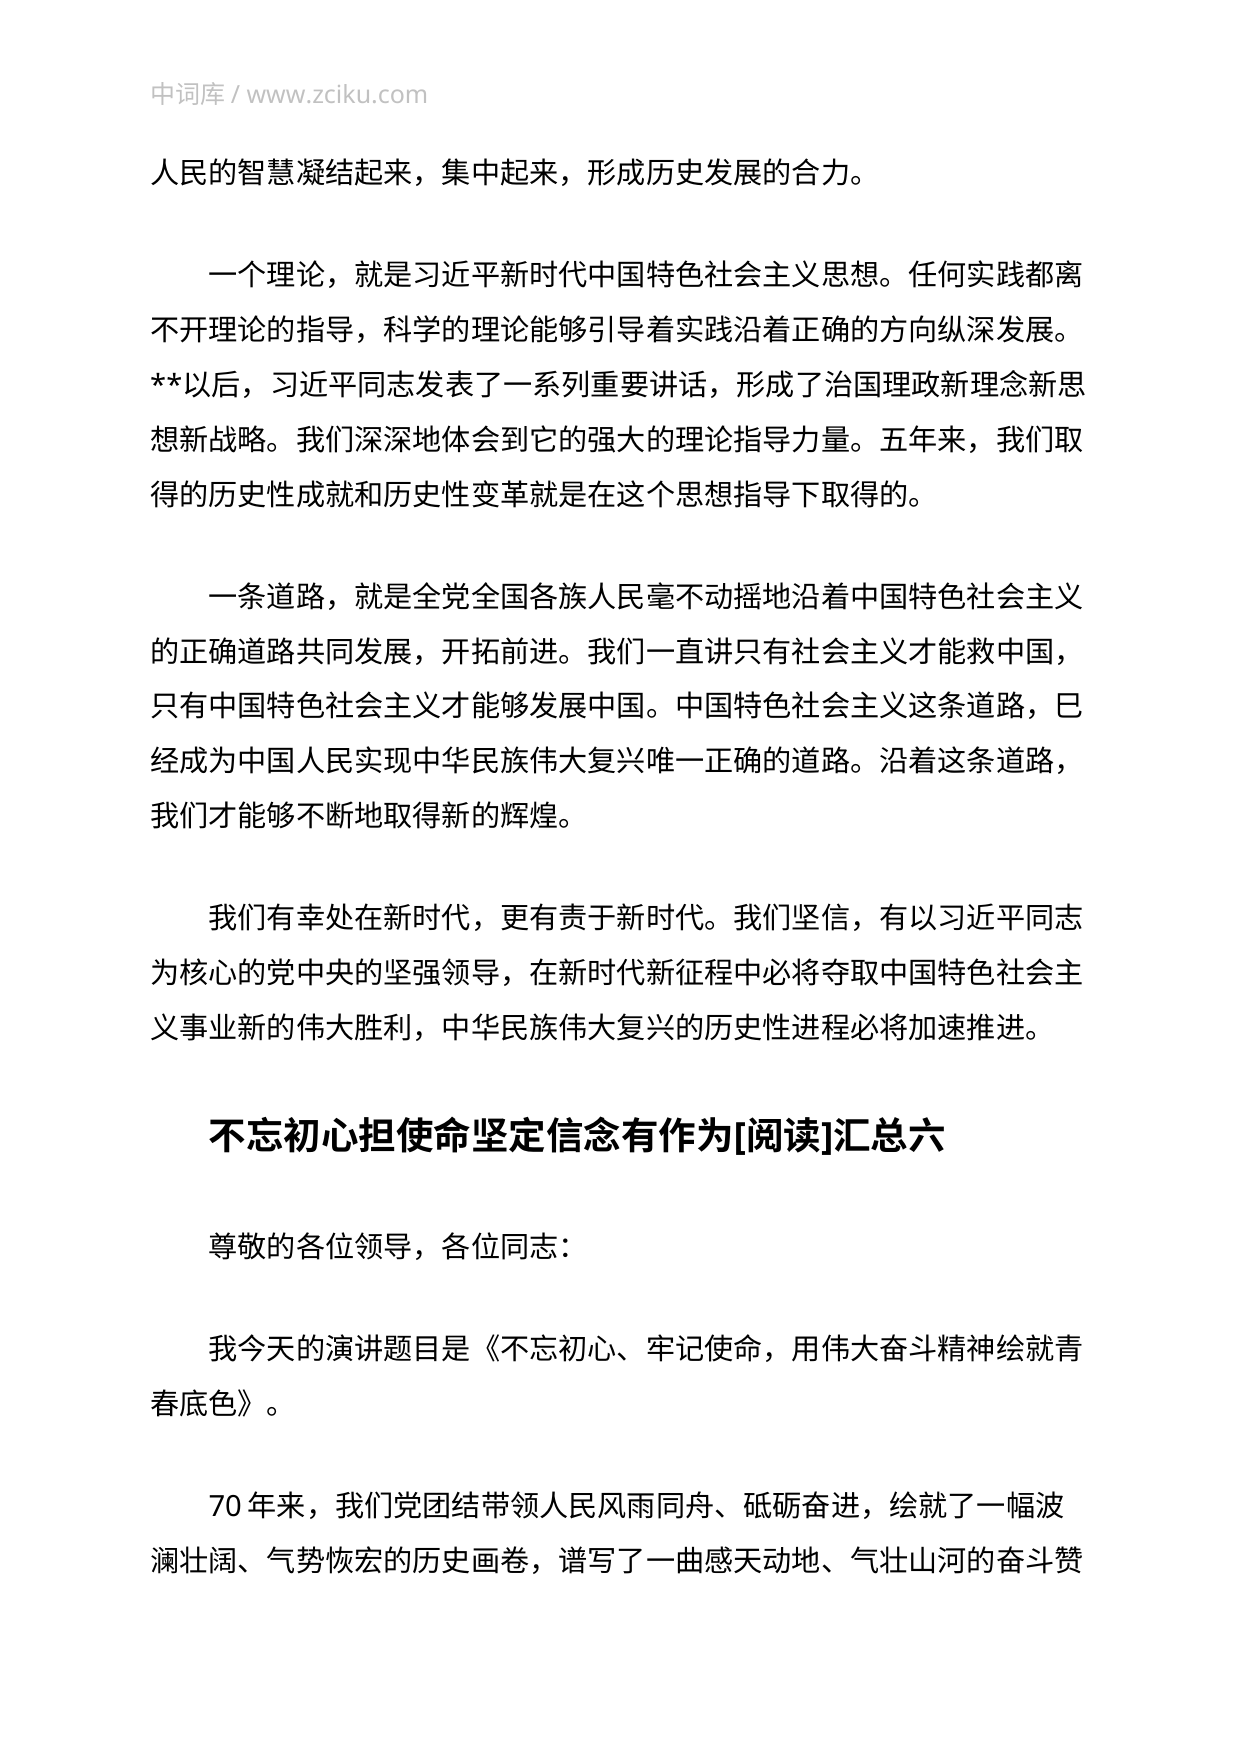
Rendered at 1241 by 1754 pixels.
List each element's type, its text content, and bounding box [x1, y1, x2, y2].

text 我今天的演讲题目是《不忘初心、牢记使命，用伟大奋斗精神绘就青春底色》。 [150, 1326, 1090, 1423]
text 尊敬的各位领导，各位同志： [150, 1224, 1090, 1266]
text 我们有幸处在新时代，更有责于新时代。我们坚信，有以习近平同志为核心的党中央的坚强领导，在新时代新征程中必将夺取中国特色社会主义事业新的伟大胜利，中华民族伟大复兴的历史性进程必将加速推进。 [150, 894, 1090, 1047]
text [150, 1482, 1090, 1579]
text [150, 150, 1090, 192]
text 不忘初心担使命坚定信念有作为[阅读]汇总六 [150, 1106, 1090, 1161]
text 一条道路，就是全党全国各族人民毫不动摇地沿着中国特色社会主义的正确道路共同发展，开拓前进。我们一直讲只有社会主义才能救中国，只有中国特色社会主义才能够发展中国。中国特色社会主义这条道路，巳经成为中国人民实现中华民族伟大复兴唯一正确的道路。沿着这条道路，我们才能够不断地取得新的辉煌。 [150, 573, 1090, 835]
text 一个理论，就是习近平新时代中国特色社会主义思想。任何实践都离不开理论的指导，科学的理论能够引导着实践沿着正确的方向纵深发展。**以后，习近平同志发表了一系列重要讲话，形成了治国理政新理念新思想新战略。我们深深地体会到它的强大的理论指导力量。五年来，我们取得的历史性成就和历史性变革就是在这个思想指导下取得的。 [150, 252, 1090, 514]
